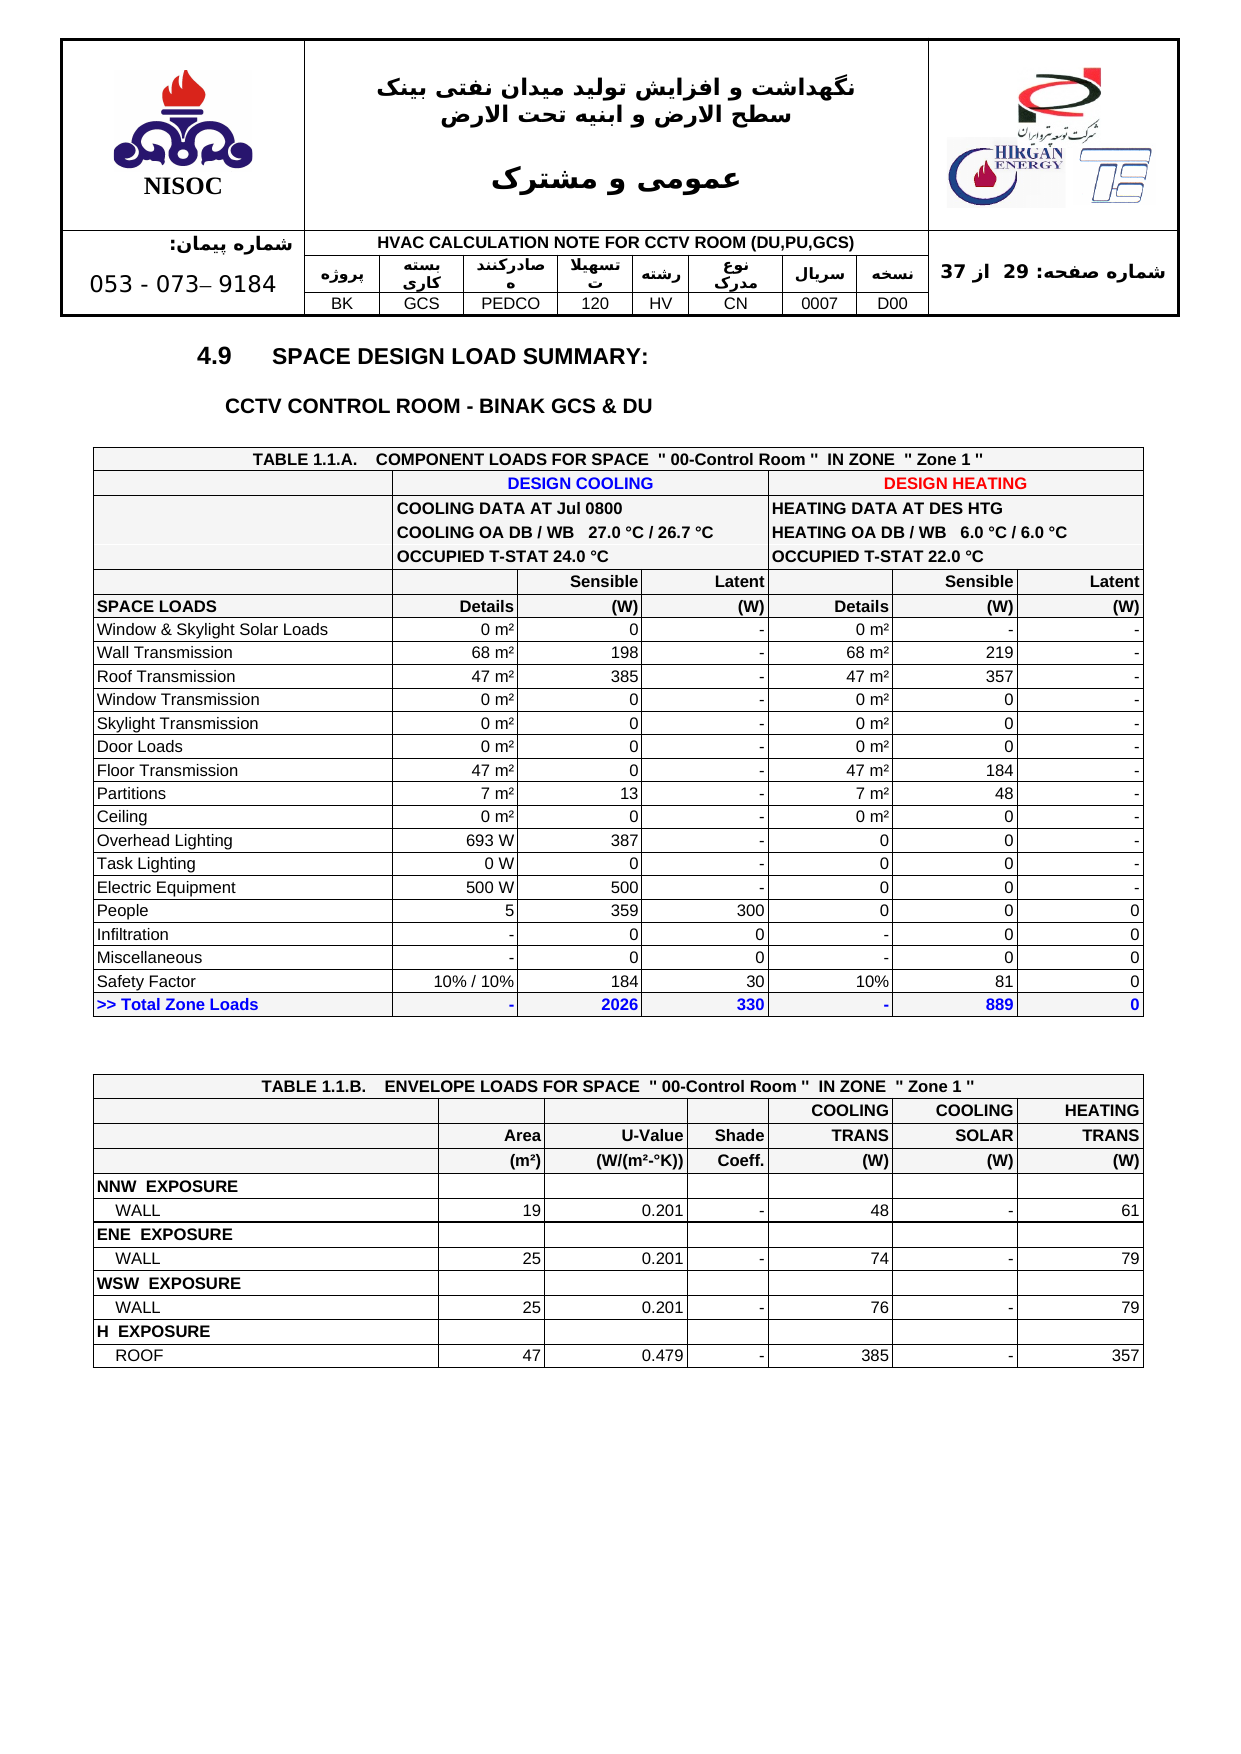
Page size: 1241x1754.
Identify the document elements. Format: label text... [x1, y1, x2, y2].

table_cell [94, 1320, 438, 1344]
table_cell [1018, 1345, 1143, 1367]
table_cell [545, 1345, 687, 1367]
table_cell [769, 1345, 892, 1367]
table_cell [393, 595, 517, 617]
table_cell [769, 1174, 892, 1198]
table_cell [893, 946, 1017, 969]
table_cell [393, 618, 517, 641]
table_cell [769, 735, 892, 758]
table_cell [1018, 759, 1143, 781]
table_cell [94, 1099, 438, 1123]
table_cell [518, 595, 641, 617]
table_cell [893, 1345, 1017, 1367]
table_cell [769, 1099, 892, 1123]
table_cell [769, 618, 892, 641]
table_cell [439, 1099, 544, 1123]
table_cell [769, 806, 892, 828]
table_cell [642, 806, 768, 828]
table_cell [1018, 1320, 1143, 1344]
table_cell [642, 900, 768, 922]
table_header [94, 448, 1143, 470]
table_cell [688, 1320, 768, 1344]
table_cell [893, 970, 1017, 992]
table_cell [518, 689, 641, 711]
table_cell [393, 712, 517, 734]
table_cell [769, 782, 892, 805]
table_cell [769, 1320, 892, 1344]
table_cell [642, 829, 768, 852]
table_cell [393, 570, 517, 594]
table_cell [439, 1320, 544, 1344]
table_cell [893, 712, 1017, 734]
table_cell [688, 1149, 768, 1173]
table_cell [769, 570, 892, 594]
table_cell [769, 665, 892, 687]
subtitle SPACE DESIGN LOAD SUMMARY: [197, 341, 1165, 369]
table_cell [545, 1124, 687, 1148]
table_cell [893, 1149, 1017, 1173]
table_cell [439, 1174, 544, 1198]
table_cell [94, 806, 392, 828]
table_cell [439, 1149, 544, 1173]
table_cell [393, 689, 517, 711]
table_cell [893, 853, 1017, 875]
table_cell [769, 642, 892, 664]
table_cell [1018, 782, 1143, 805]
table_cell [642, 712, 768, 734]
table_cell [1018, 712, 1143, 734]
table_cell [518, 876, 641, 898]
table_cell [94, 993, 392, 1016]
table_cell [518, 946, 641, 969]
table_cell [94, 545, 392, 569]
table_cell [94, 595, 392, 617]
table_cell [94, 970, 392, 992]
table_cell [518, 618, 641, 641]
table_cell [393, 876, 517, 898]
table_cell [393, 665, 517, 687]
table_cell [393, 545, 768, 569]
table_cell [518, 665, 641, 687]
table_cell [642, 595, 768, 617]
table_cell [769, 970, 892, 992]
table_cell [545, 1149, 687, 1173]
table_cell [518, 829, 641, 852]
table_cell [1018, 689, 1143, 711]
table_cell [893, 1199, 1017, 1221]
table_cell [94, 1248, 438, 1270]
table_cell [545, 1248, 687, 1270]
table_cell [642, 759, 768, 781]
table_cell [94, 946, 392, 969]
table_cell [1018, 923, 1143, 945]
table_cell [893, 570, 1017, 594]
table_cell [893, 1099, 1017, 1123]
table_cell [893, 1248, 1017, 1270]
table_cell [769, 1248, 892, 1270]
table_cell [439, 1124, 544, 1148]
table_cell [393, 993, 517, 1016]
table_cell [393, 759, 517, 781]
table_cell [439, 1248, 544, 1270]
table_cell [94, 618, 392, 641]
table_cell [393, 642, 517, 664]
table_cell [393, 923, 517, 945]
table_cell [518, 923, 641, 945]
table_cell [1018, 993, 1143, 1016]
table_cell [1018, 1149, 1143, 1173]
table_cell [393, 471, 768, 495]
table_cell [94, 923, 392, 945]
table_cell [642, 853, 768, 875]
subtitle CCTV CONTROL ROOM - BINAK GCS & DU [150, 394, 1165, 418]
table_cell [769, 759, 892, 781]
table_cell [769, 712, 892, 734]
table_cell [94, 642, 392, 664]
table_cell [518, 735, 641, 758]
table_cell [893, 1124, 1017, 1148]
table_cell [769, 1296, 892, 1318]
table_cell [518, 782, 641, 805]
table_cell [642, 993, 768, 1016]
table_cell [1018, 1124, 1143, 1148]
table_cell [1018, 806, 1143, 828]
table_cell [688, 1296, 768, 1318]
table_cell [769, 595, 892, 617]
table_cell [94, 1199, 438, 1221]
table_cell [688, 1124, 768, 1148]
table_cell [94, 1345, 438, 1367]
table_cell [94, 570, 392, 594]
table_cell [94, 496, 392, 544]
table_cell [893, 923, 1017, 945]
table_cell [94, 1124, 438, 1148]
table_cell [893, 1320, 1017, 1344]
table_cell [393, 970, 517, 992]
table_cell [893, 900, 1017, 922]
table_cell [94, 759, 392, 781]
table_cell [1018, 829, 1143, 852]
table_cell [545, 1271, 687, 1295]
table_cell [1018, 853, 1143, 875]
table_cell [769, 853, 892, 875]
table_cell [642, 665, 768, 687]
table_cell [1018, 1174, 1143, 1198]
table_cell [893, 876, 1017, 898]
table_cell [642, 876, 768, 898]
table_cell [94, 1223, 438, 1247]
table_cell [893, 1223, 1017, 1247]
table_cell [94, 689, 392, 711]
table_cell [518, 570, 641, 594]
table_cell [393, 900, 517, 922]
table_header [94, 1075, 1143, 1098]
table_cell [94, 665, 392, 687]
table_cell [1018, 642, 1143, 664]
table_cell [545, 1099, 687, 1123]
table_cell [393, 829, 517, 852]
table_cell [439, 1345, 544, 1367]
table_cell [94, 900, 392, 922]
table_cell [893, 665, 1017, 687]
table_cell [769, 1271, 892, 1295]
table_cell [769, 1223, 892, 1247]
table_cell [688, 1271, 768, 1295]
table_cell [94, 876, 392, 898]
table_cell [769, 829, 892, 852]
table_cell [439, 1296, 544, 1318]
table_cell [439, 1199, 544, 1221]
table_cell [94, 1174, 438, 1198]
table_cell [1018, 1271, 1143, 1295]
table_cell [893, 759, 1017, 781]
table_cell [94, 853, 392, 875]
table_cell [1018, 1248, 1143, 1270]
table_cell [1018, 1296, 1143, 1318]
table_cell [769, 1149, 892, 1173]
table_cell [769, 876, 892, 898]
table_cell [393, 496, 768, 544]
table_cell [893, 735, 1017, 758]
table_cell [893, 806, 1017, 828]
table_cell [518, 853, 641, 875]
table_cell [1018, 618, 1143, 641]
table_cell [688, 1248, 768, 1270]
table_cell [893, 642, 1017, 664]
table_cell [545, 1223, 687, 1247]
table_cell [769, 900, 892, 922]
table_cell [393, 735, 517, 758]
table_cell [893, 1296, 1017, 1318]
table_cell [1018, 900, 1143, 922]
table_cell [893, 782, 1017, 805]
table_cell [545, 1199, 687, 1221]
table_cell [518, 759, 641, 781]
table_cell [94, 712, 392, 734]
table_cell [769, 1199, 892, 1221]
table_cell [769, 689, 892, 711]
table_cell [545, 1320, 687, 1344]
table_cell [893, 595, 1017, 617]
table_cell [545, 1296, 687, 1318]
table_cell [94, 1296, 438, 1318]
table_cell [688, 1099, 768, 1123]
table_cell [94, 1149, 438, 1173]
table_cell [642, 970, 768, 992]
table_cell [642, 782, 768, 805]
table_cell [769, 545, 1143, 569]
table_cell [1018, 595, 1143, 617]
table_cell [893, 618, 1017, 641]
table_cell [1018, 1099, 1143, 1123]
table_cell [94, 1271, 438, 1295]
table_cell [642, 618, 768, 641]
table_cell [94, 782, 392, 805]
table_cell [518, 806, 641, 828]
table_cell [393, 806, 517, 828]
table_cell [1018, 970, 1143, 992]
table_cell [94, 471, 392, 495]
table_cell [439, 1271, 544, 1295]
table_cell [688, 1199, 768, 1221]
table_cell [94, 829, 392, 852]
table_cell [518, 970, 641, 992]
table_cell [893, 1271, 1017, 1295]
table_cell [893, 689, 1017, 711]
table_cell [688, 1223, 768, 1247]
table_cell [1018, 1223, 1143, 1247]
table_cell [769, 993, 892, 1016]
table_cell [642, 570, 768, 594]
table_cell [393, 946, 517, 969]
picture [113, 70, 253, 172]
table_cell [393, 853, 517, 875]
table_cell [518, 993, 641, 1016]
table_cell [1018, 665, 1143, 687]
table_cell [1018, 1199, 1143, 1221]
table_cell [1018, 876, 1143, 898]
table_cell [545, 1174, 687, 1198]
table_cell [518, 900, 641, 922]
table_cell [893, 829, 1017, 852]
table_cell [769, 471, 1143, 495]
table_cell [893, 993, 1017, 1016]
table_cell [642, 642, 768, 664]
picture [946, 67, 1102, 208]
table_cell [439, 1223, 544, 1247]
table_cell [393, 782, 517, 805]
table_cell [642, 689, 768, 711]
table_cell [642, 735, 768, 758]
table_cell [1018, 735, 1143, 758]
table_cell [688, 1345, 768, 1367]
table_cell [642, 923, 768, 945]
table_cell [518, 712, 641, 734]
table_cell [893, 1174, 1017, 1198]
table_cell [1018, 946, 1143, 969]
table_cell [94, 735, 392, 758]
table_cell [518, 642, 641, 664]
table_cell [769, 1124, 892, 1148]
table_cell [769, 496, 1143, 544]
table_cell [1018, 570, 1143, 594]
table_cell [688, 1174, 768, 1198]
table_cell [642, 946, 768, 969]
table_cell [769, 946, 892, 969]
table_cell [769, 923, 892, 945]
